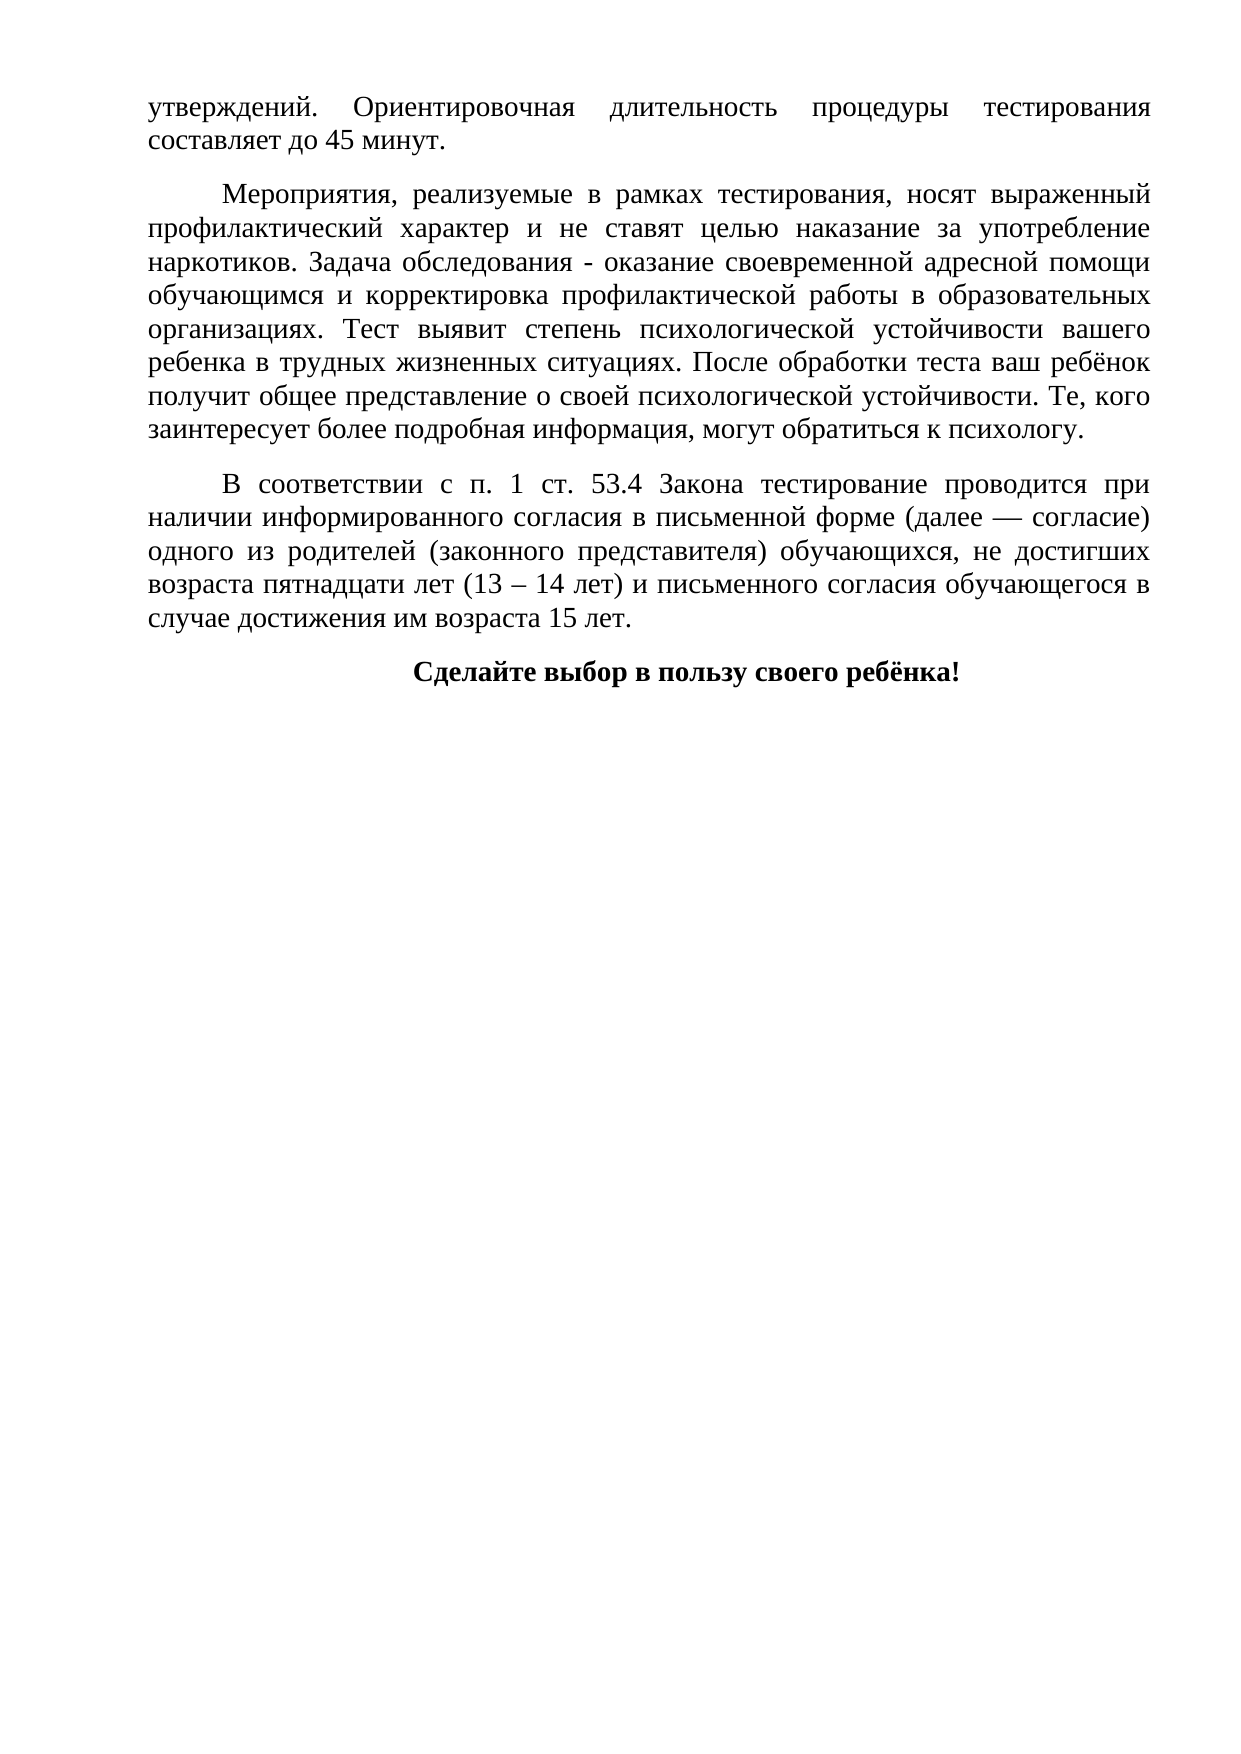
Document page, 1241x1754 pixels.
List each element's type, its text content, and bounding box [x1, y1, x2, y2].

text В соответствии с п. 1 ст. 53.4 Закона тестирование проводится при наличии информированного согласия в письменной форме (далее — согласие) одного из родителей (законного представителя) обучающихся, не достигших возраста пятнадцати лет (13 – 14 лет) и письменного согласия обучающегося в случае достижения им возраста 15 лет. [148, 466, 1152, 633]
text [148, 89, 1152, 156]
text Сделайте выбор в пользу своего ребёнка! [148, 654, 1152, 688]
text Мероприятия, реализуемые в рамках тестирования, носят выраженный профилактический характер и не ставят целью наказание за употребление наркотиков. Задача обследования - оказание своевременной адресной помощи обучающимся и корректировка профилактической работы в образовательных организациях. Тест выявит степень психологической устойчивости вашего ребенка в трудных жизненных ситуациях. После обработки теста ваш ребёнок получит общее представление о своей психологической устойчивости. Те, кого заинтересует более подробная информация, могут обратиться к психологу. [148, 177, 1152, 445]
